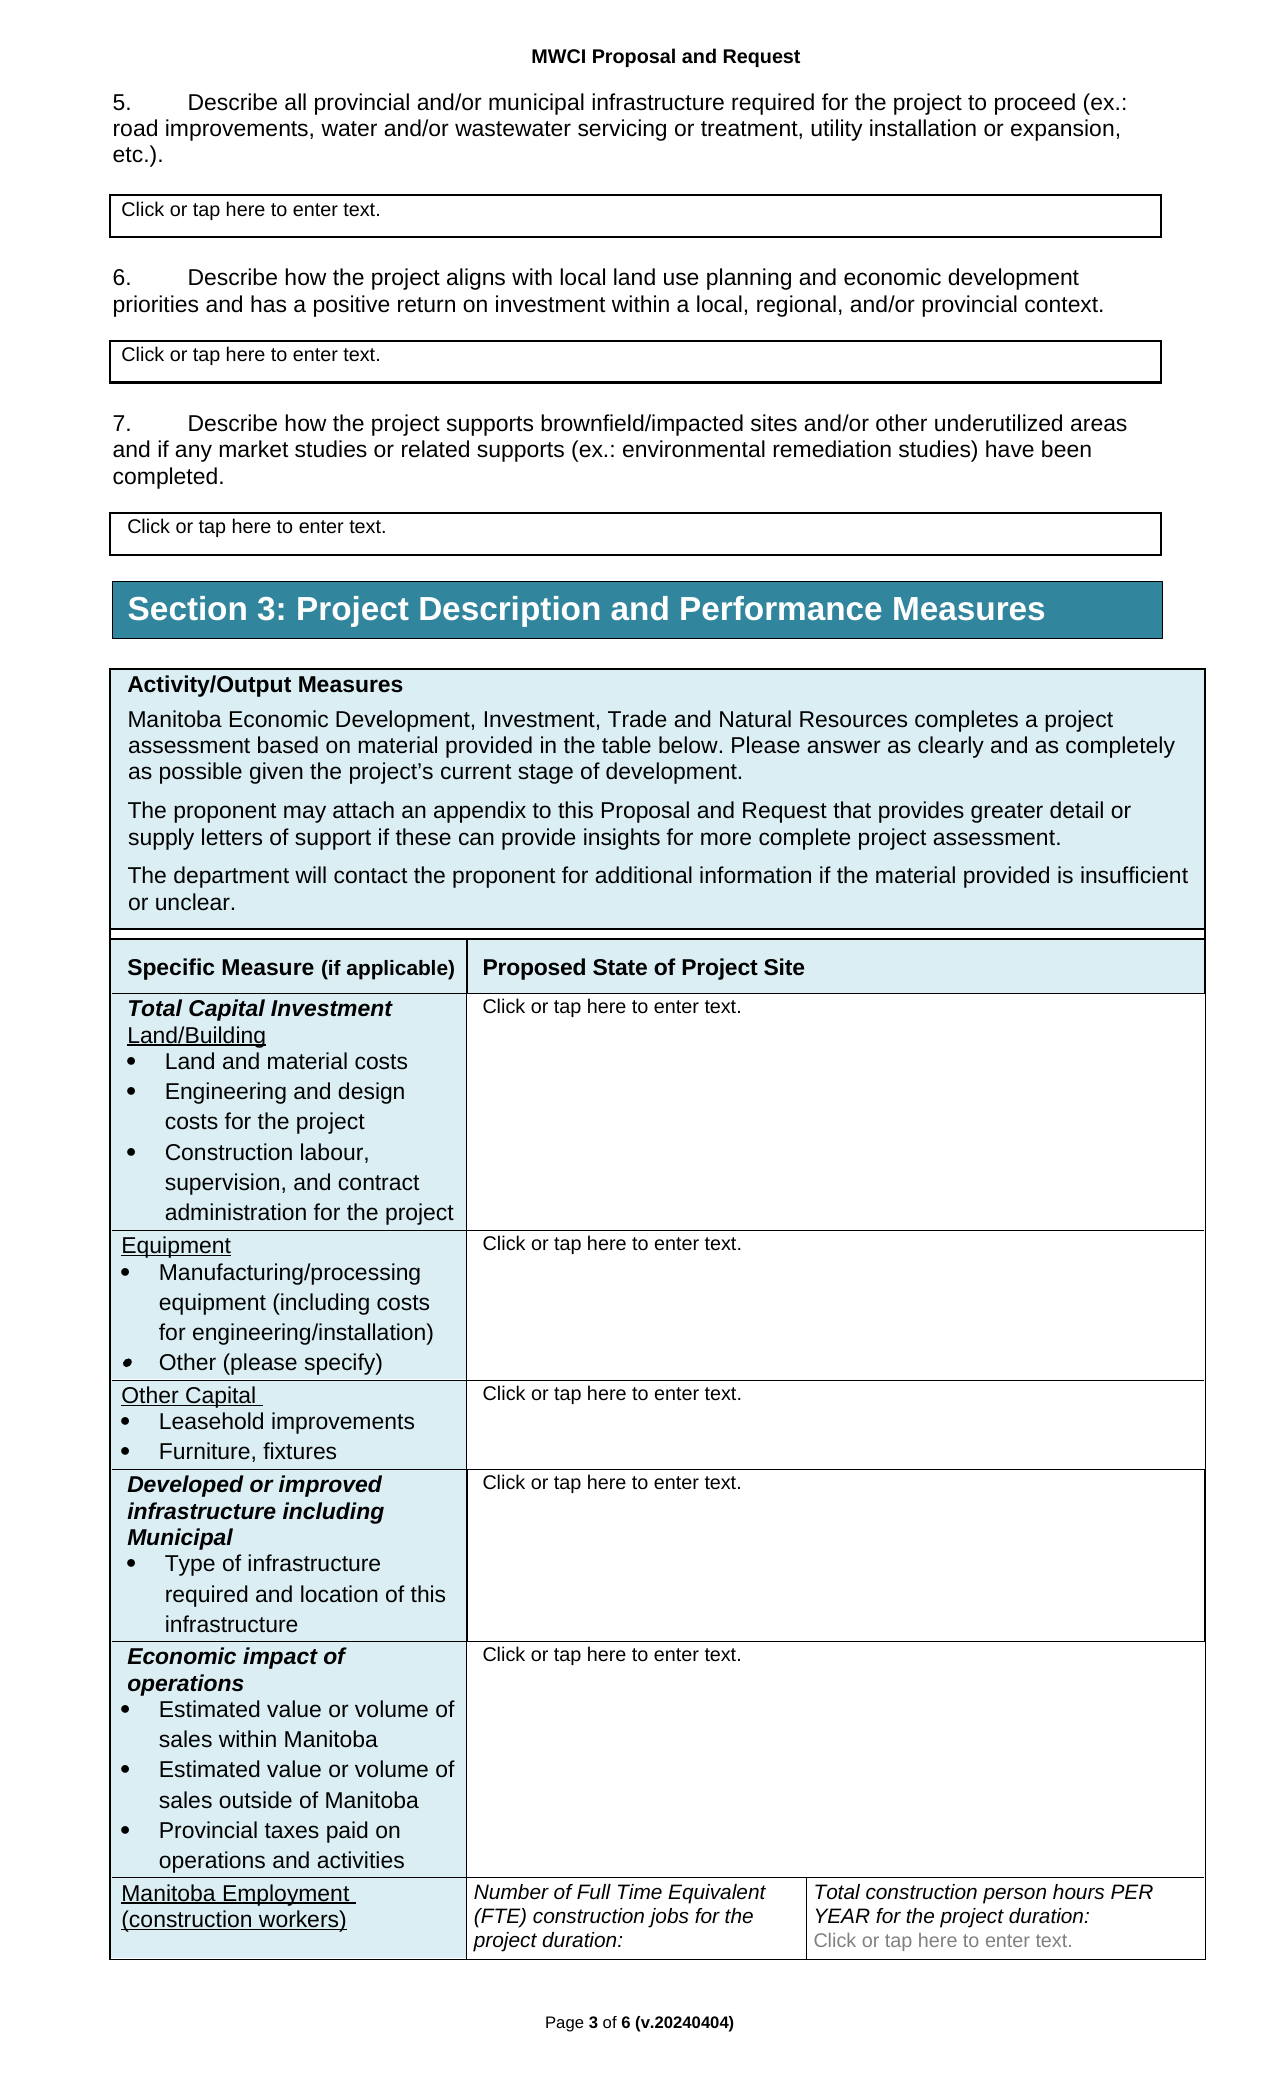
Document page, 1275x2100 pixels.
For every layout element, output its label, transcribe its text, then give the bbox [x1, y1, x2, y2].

text 6. Describe how the project aligns with local land use planning and economic development priorities and has a positive return on investment within a local, regional, and/or provincial context. [112, 264, 1167, 340]
table_cell Developed or improved infrastructure including Municipal Type of infrastructure required and location of this infrastructure [111, 1470, 466, 1641]
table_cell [467, 1878, 806, 1958]
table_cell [111, 1878, 466, 1958]
table_cell Equipment Manufacturing/processing equipment (including costs for engineering/installation) Other (please specify) [111, 1231, 466, 1379]
table_cell Economic impact of operations Estimated value or volume of sales within Manitoba Estimated value or volume of sales outside of Manitoba Provincial taxes paid on operations and activities [111, 1642, 466, 1877]
text 5. Describe all provincial and/or municipal infrastructure required for the project to proceed (ex.: road improvements, water and/or wastewater servicing or treatment, utility installation or expansion, etc.). [112, 89, 1167, 168]
table_cell Total Capital Investment Land/Building Land and material costs Engineering and design costs for the project Construction labour, supervision, and contract administration for the project [111, 994, 466, 1230]
text 7. Describe how the project supports brownfield/impacted sites and/or other underutilized areas and if any market studies or related supports (ex.: environmental remediation studies) have been completed. [112, 410, 1167, 489]
table_header Activity/Output Measures Manitoba Economic Development, Investment, Trade and Natural Resources completes a project assessment based on material provided in the table below. Please answer as clearly and as completely as possible given the project’s current stage of development. The proponent may attach an appendix to this Proposal and Request that provides greater detail or supply letters of support if these can provide insights for more complete project assessment. The department will contact the proponent for additional information if the material provided is insufficient or unclear. [111, 670, 1204, 928]
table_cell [807, 1877, 1205, 1958]
table_cell Other Capital Leasehold improvements Furniture, fixtures [111, 1381, 466, 1469]
table_cell Proposed State of Project Site [468, 940, 1204, 993]
table_cell Specific Measure (if applicable) [111, 940, 466, 993]
table_cell [111, 930, 1204, 938]
